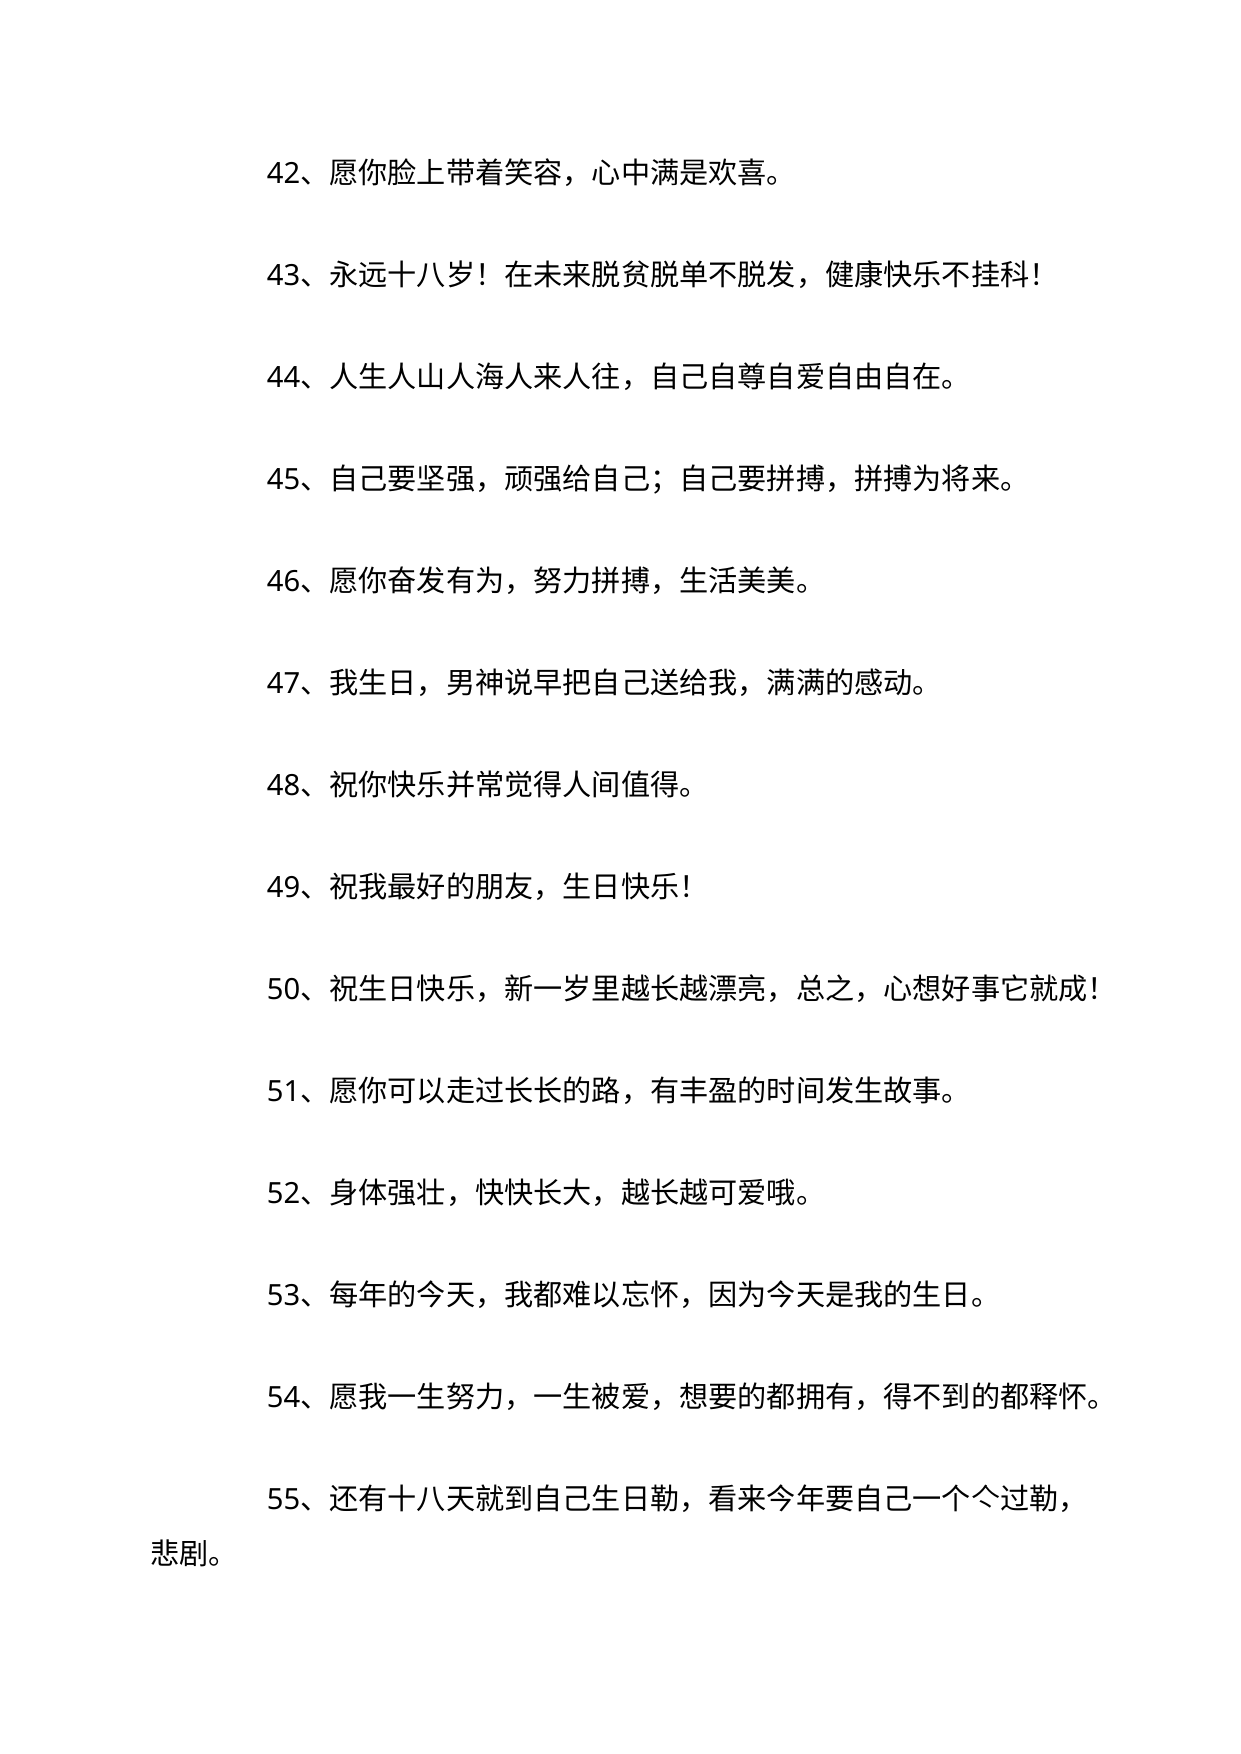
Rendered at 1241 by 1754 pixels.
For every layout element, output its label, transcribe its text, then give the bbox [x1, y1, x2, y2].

text 42、愿你脸上带着笑容，心中满是欢喜。 [150, 150, 1090, 192]
text 51、愿你可以走过长长的路，有丰盈的时间发生故事。 [150, 1068, 1090, 1110]
text 50、祝生日快乐，新一岁里越长越漂亮，总之，心想好事它就成！ [150, 966, 1090, 1008]
text 48、祝你快乐并常觉得人间值得。 [150, 762, 1090, 804]
text 44、人生人山人海人来人往，自己自尊自爱自由自在。 [150, 354, 1090, 396]
text 43、永远十八岁！在未来脱贫脱单不脱发，健康快乐不挂科！ [150, 252, 1090, 294]
text 52、身体强壮，快快长大，越长越可爱哦。 [150, 1170, 1090, 1212]
text 45、自己要坚强，顽强给自己；自己要拼搏，拼搏为将来。 [150, 456, 1090, 498]
text 53、每年的今天，我都难以忘怀，因为今天是我的生日。 [150, 1272, 1090, 1314]
text 49、祝我最好的朋友，生日快乐！ [150, 864, 1090, 906]
text 47、我生日，男神说早把自己送给我，满满的感动。 [150, 660, 1090, 702]
text 55、还有十八天就到自己生日勒，看来今年要自己一个亽过勒，悲剧。 [150, 1476, 1090, 1573]
text 46、愿你奋发有为，努力拼搏，生活美美。 [150, 558, 1090, 600]
text 54、愿我一生努力，一生被爱，想要的都拥有，得不到的都释怀。 [150, 1374, 1090, 1416]
